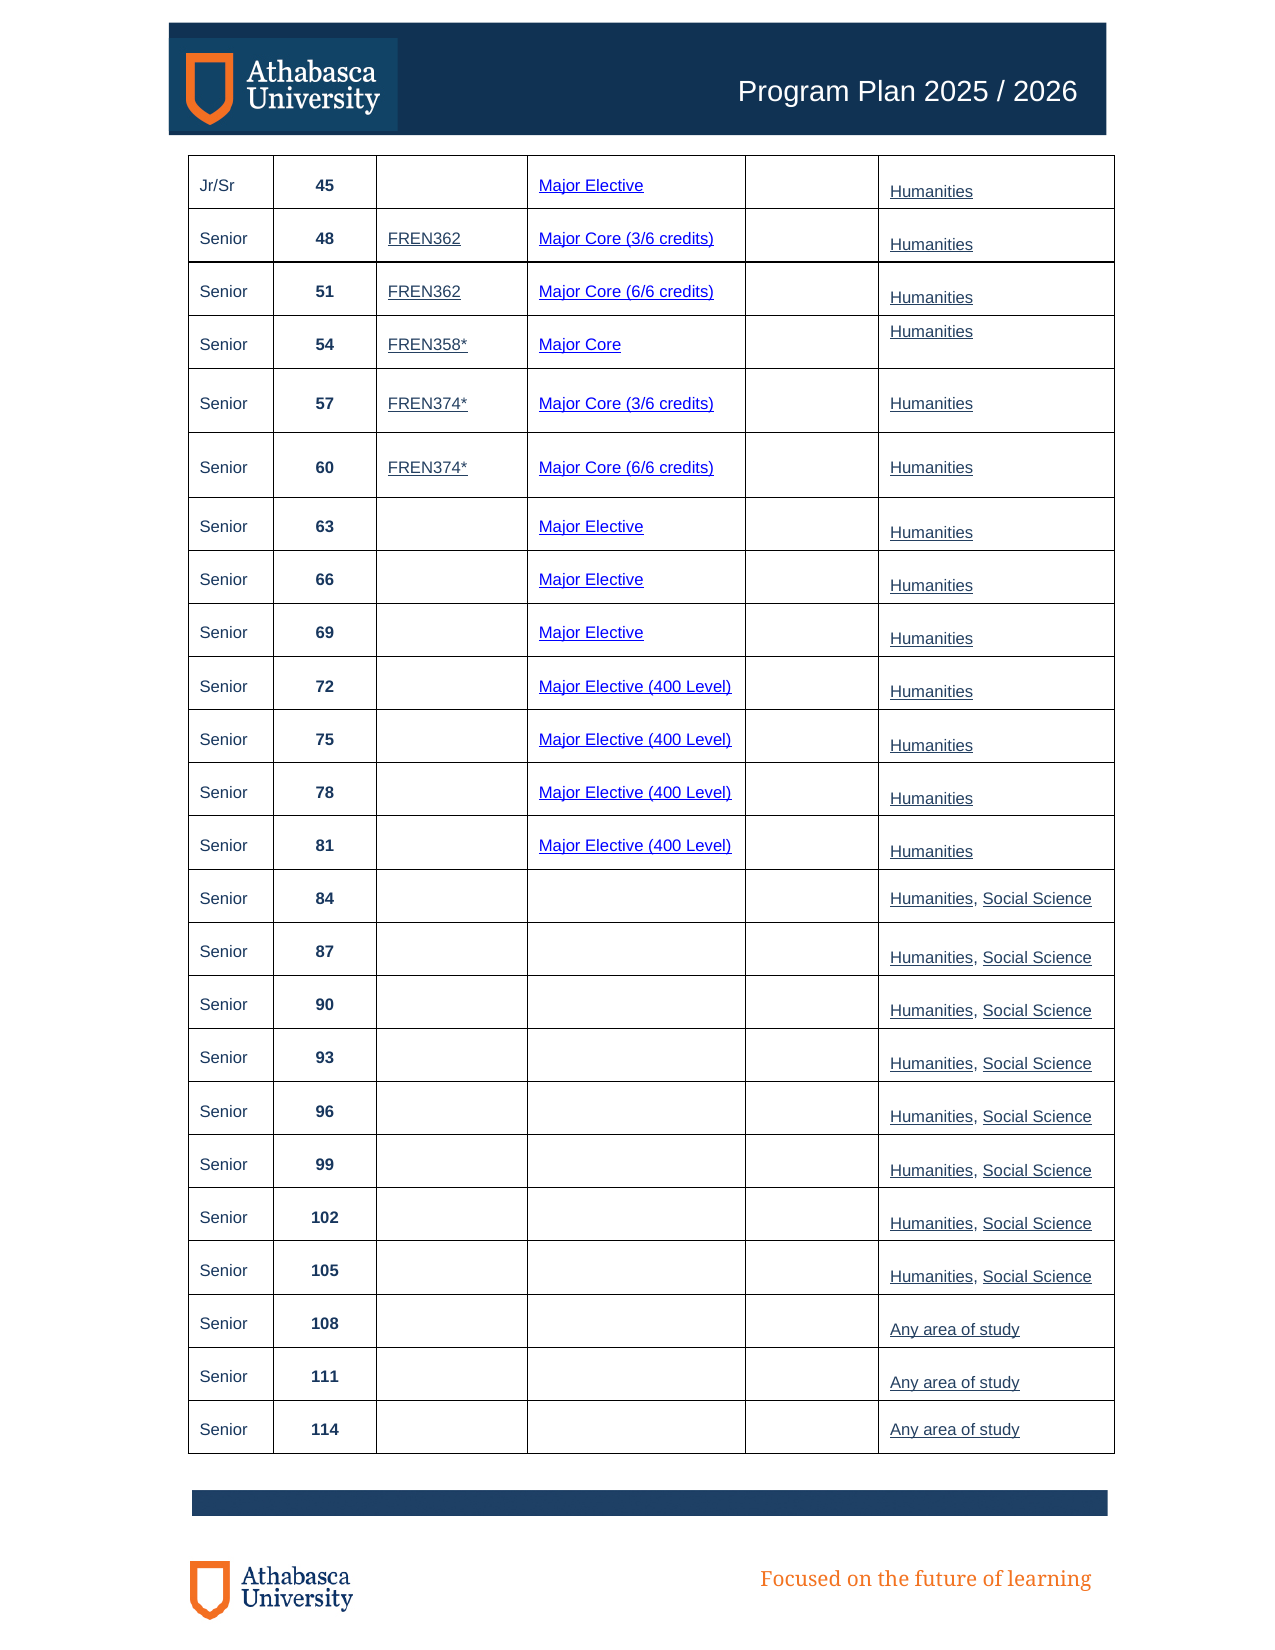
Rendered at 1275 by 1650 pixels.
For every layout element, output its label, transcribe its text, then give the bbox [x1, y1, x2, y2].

table_cell [746, 870, 878, 922]
table_cell [746, 433, 878, 497]
table_cell 57 [274, 369, 376, 432]
table_cell 72 [274, 657, 376, 709]
table_cell [377, 763, 527, 815]
table_cell [528, 870, 745, 922]
table_cell Major Core (6/6 credits) [528, 433, 745, 497]
table_cell 66 [274, 551, 376, 603]
table_cell [746, 1401, 878, 1453]
table_cell [377, 1295, 527, 1347]
table_cell [377, 1135, 527, 1187]
table_cell [377, 1082, 527, 1134]
table_cell Any area of study [879, 1295, 1114, 1347]
table_cell Senior [189, 1188, 273, 1240]
table_cell [746, 923, 878, 975]
table_cell Major Elective (400 Level) [528, 657, 745, 709]
table_cell Senior [189, 657, 273, 709]
table_cell [528, 1295, 745, 1347]
table_cell Humanities, Social Science [879, 1135, 1114, 1187]
table_cell Humanities [879, 369, 1114, 432]
table_cell [377, 498, 527, 550]
table_cell Jr/Sr [189, 156, 273, 208]
table_cell [377, 657, 527, 709]
table_cell Major Elective (400 Level) [528, 816, 745, 868]
table_cell FREN362 [377, 209, 527, 261]
table_cell [528, 1029, 745, 1081]
table_cell [528, 1135, 745, 1187]
table_cell Major Elective [528, 498, 745, 550]
table_cell Senior [189, 710, 273, 762]
table_cell Senior [189, 816, 273, 868]
table_cell 63 [274, 498, 376, 550]
table_cell Major Core (3/6 credits) [528, 369, 745, 432]
table_cell [746, 710, 878, 762]
table_cell Humanities [879, 763, 1114, 815]
table_cell [377, 1348, 527, 1400]
table_cell Senior [189, 433, 273, 497]
table_cell [746, 209, 878, 261]
table_cell FREN374* [377, 369, 527, 432]
table_cell Major Core (6/6 credits) [528, 263, 745, 314]
table_cell [746, 1295, 878, 1347]
table_cell Senior [189, 498, 273, 550]
table_cell [746, 763, 878, 815]
table_cell [377, 1241, 527, 1293]
table_cell Humanities [879, 816, 1114, 868]
table_cell Senior [189, 209, 273, 261]
table_cell 78 [274, 763, 376, 815]
picture [187, 1556, 357, 1624]
table_cell 54 [274, 316, 376, 368]
table_cell 60 [274, 433, 376, 497]
table_cell [377, 156, 527, 208]
table_cell 51 [274, 263, 376, 314]
table_cell [528, 1401, 745, 1453]
table_cell Major Elective (400 Level) [528, 710, 745, 762]
table_cell [377, 976, 527, 1028]
table_cell [377, 604, 527, 656]
table_cell 96 [274, 1082, 376, 1134]
table_cell Senior [189, 1029, 273, 1081]
table_cell 102 [274, 1188, 376, 1240]
table_cell [746, 156, 878, 208]
table_cell Humanities [879, 156, 1114, 208]
table_cell [528, 976, 745, 1028]
table_cell 45 [274, 156, 376, 208]
table_cell Senior [189, 1135, 273, 1187]
table_cell [746, 263, 878, 314]
table_cell Any area of study [879, 1401, 1114, 1453]
table_cell Senior [189, 1241, 273, 1293]
table_cell [528, 1082, 745, 1134]
table_cell [746, 551, 878, 603]
table_cell Senior [189, 1348, 273, 1400]
table_cell Humanities, Social Science [879, 1029, 1114, 1081]
table_cell [746, 1029, 878, 1081]
table_cell Senior [189, 369, 273, 432]
table_cell Senior [189, 1082, 273, 1134]
table_cell 90 [274, 976, 376, 1028]
table_cell FREN374* [377, 433, 527, 497]
table_cell 48 [274, 209, 376, 261]
table_cell [528, 1241, 745, 1293]
table_cell 111 [274, 1348, 376, 1400]
table_cell Senior [189, 923, 273, 975]
table_cell [746, 976, 878, 1028]
table_cell 105 [274, 1241, 376, 1293]
table_cell [746, 1188, 878, 1240]
table_cell Any area of study [879, 1348, 1114, 1400]
table_cell 108 [274, 1295, 376, 1347]
table_cell Senior [189, 551, 273, 603]
table_cell [377, 870, 527, 922]
table_cell Humanities [879, 710, 1114, 762]
table_cell [746, 1348, 878, 1400]
table_cell FREN358* [377, 316, 527, 368]
table_cell [377, 1029, 527, 1081]
table_cell [746, 498, 878, 550]
table_cell Humanities, Social Science [879, 1188, 1114, 1240]
table_cell [746, 1241, 878, 1293]
table_cell Major Elective [528, 156, 745, 208]
table_cell Humanities [879, 209, 1114, 261]
picture [168, 38, 398, 131]
table_cell 114 [274, 1401, 376, 1453]
table_cell Senior [189, 763, 273, 815]
table_cell [377, 816, 527, 868]
table_cell [377, 551, 527, 603]
table_cell 69 [274, 604, 376, 656]
table_cell Humanities [879, 657, 1114, 709]
table_cell [377, 1188, 527, 1240]
table_cell FREN362 [377, 263, 527, 314]
table_cell Humanities [879, 551, 1114, 603]
table_cell Senior [189, 870, 273, 922]
table_cell [377, 1401, 527, 1453]
table_cell Humanities, Social Science [879, 923, 1114, 975]
table_cell [746, 1082, 878, 1134]
table_cell Humanities, Social Science [879, 1241, 1114, 1293]
table_cell [746, 1135, 878, 1187]
table_cell 75 [274, 710, 376, 762]
table_cell Senior [189, 316, 273, 368]
table_cell Senior [189, 976, 273, 1028]
table_cell Major Elective [528, 604, 745, 656]
table_cell Humanities, Social Science [879, 976, 1114, 1028]
table_cell 99 [274, 1135, 376, 1187]
table_cell [746, 816, 878, 868]
table_cell Humanities [879, 498, 1114, 550]
table_cell [528, 923, 745, 975]
table_cell [377, 923, 527, 975]
table_cell 81 [274, 816, 376, 868]
table_cell [528, 1188, 745, 1240]
table_cell Humanities [879, 604, 1114, 656]
picture [192, 1490, 1108, 1516]
table_cell Major Core (3/6 credits) [528, 209, 745, 261]
table_cell Humanities [879, 263, 1114, 314]
table_cell [377, 710, 527, 762]
table_cell [746, 369, 878, 432]
table_cell Senior [189, 263, 273, 314]
table_cell Humanities, Social Science [879, 1082, 1114, 1134]
table_cell Senior [189, 1295, 273, 1347]
table_cell Major Elective (400 Level) [528, 763, 745, 815]
table_cell Humanities [879, 433, 1114, 497]
table_cell Humanities [879, 316, 1114, 368]
table_cell Senior [189, 604, 273, 656]
table_cell [746, 316, 878, 368]
table_cell Humanities, Social Science [879, 870, 1114, 922]
table_cell Major Core [528, 316, 745, 368]
table_cell [528, 1348, 745, 1400]
table_cell [746, 604, 878, 656]
table_cell [746, 657, 878, 709]
table_cell 93 [274, 1029, 376, 1081]
table_cell 84 [274, 870, 376, 922]
table_cell 87 [274, 923, 376, 975]
table_cell Senior [189, 1401, 273, 1453]
table_cell Major Elective [528, 551, 745, 603]
